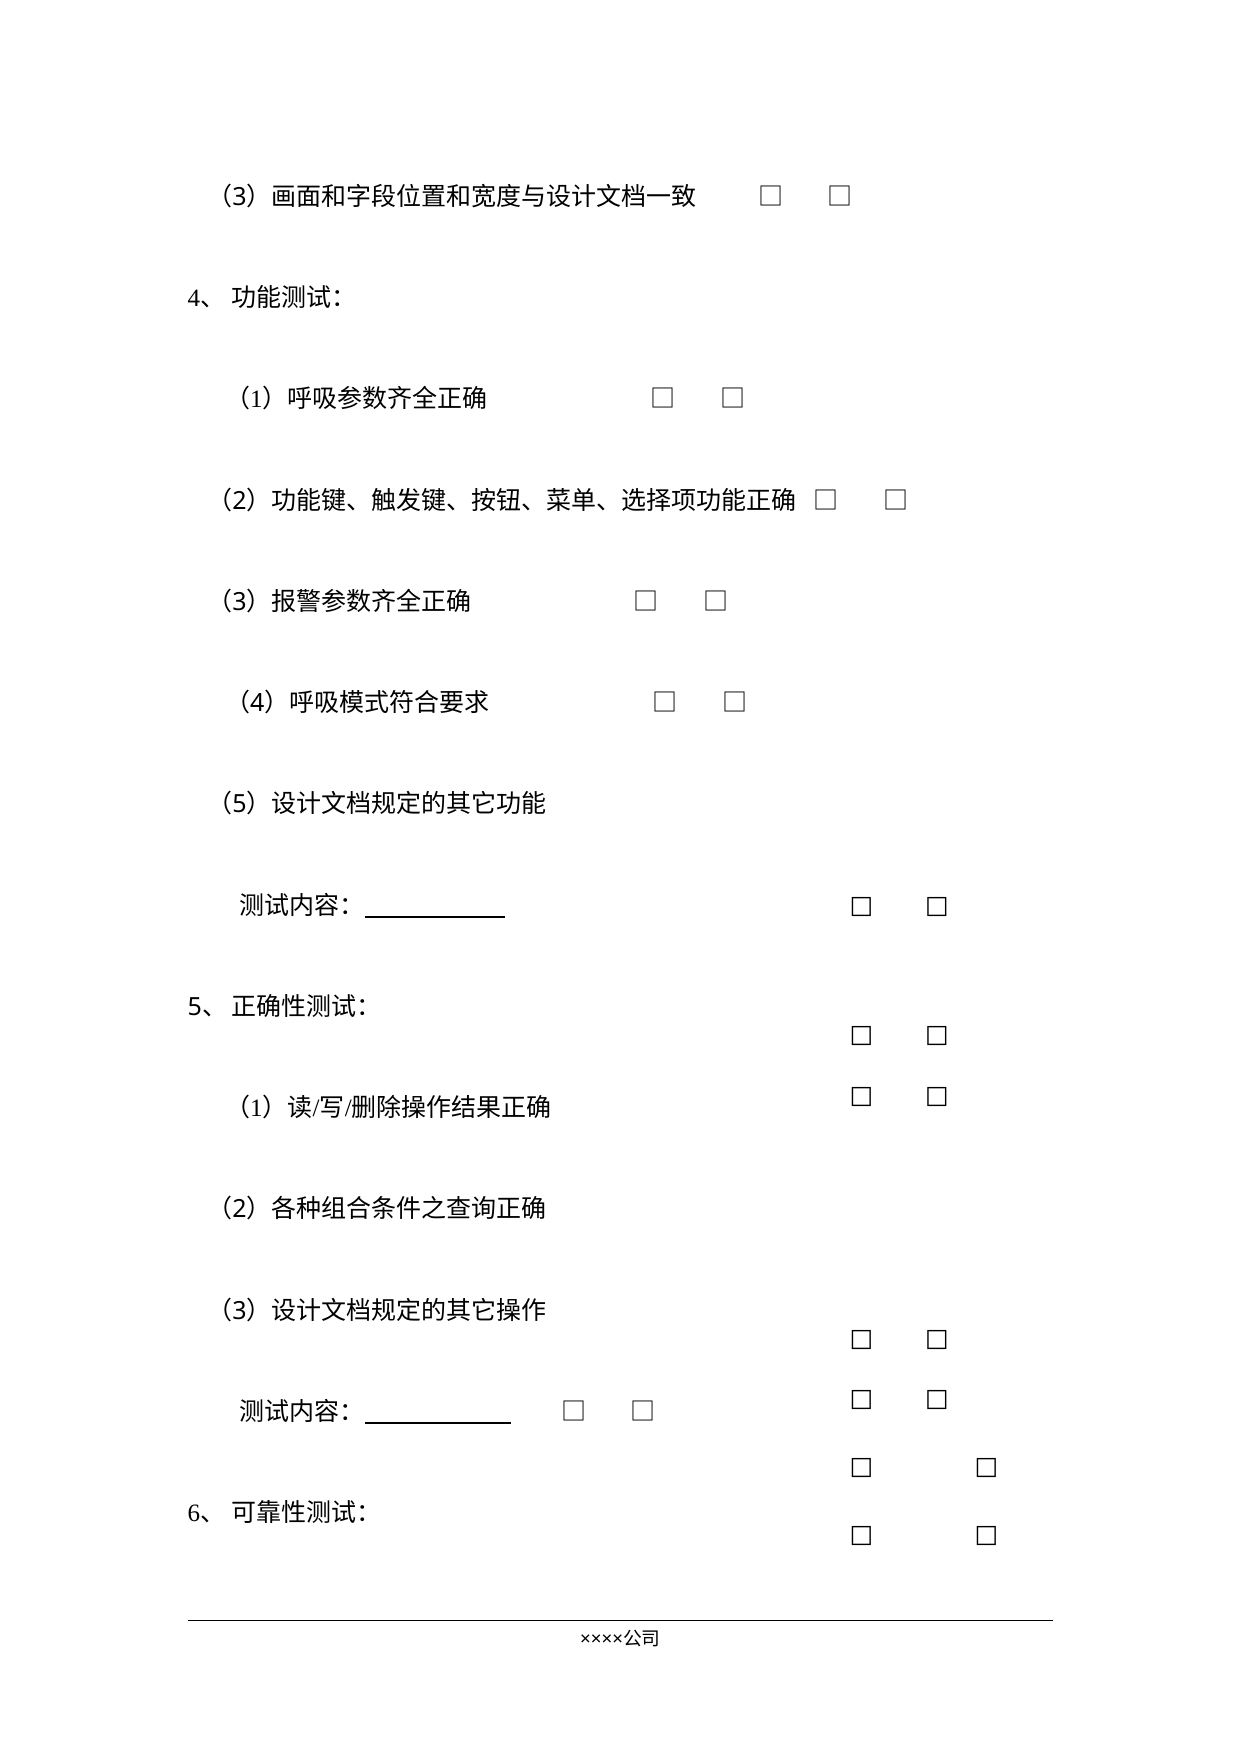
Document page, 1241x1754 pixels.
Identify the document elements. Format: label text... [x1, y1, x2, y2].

text （2）各种组合条件之查询正确 [187, 1174, 1053, 1239]
text （5）设计文档规定的其它功能 [187, 769, 1053, 834]
text （3）报警参数齐全正确 □ □ [187, 567, 1053, 632]
list 测试内容： [187, 871, 1053, 936]
text 测试内容： □ □ [187, 1377, 1053, 1442]
list 正确性测试： [187, 972, 1053, 1037]
list 可靠性测试： [187, 1478, 1053, 1543]
text （3）画面和字段位置和宽度与设计文档一致 □ □ [187, 162, 1053, 227]
list 功能测试： [187, 263, 1053, 328]
text （1）读/写/删除操作结果正确 [225, 1073, 1053, 1138]
text （2）功能键、触发键、按钮、菜单、选择项功能正确 □ □ [187, 466, 1053, 531]
text （4）呼吸模式符合要求 □ □ [187, 668, 1053, 733]
text （3）设计文档规定的其它操作 [187, 1276, 1053, 1341]
text （1）呼吸参数齐全正确 □ □ [225, 364, 1053, 429]
